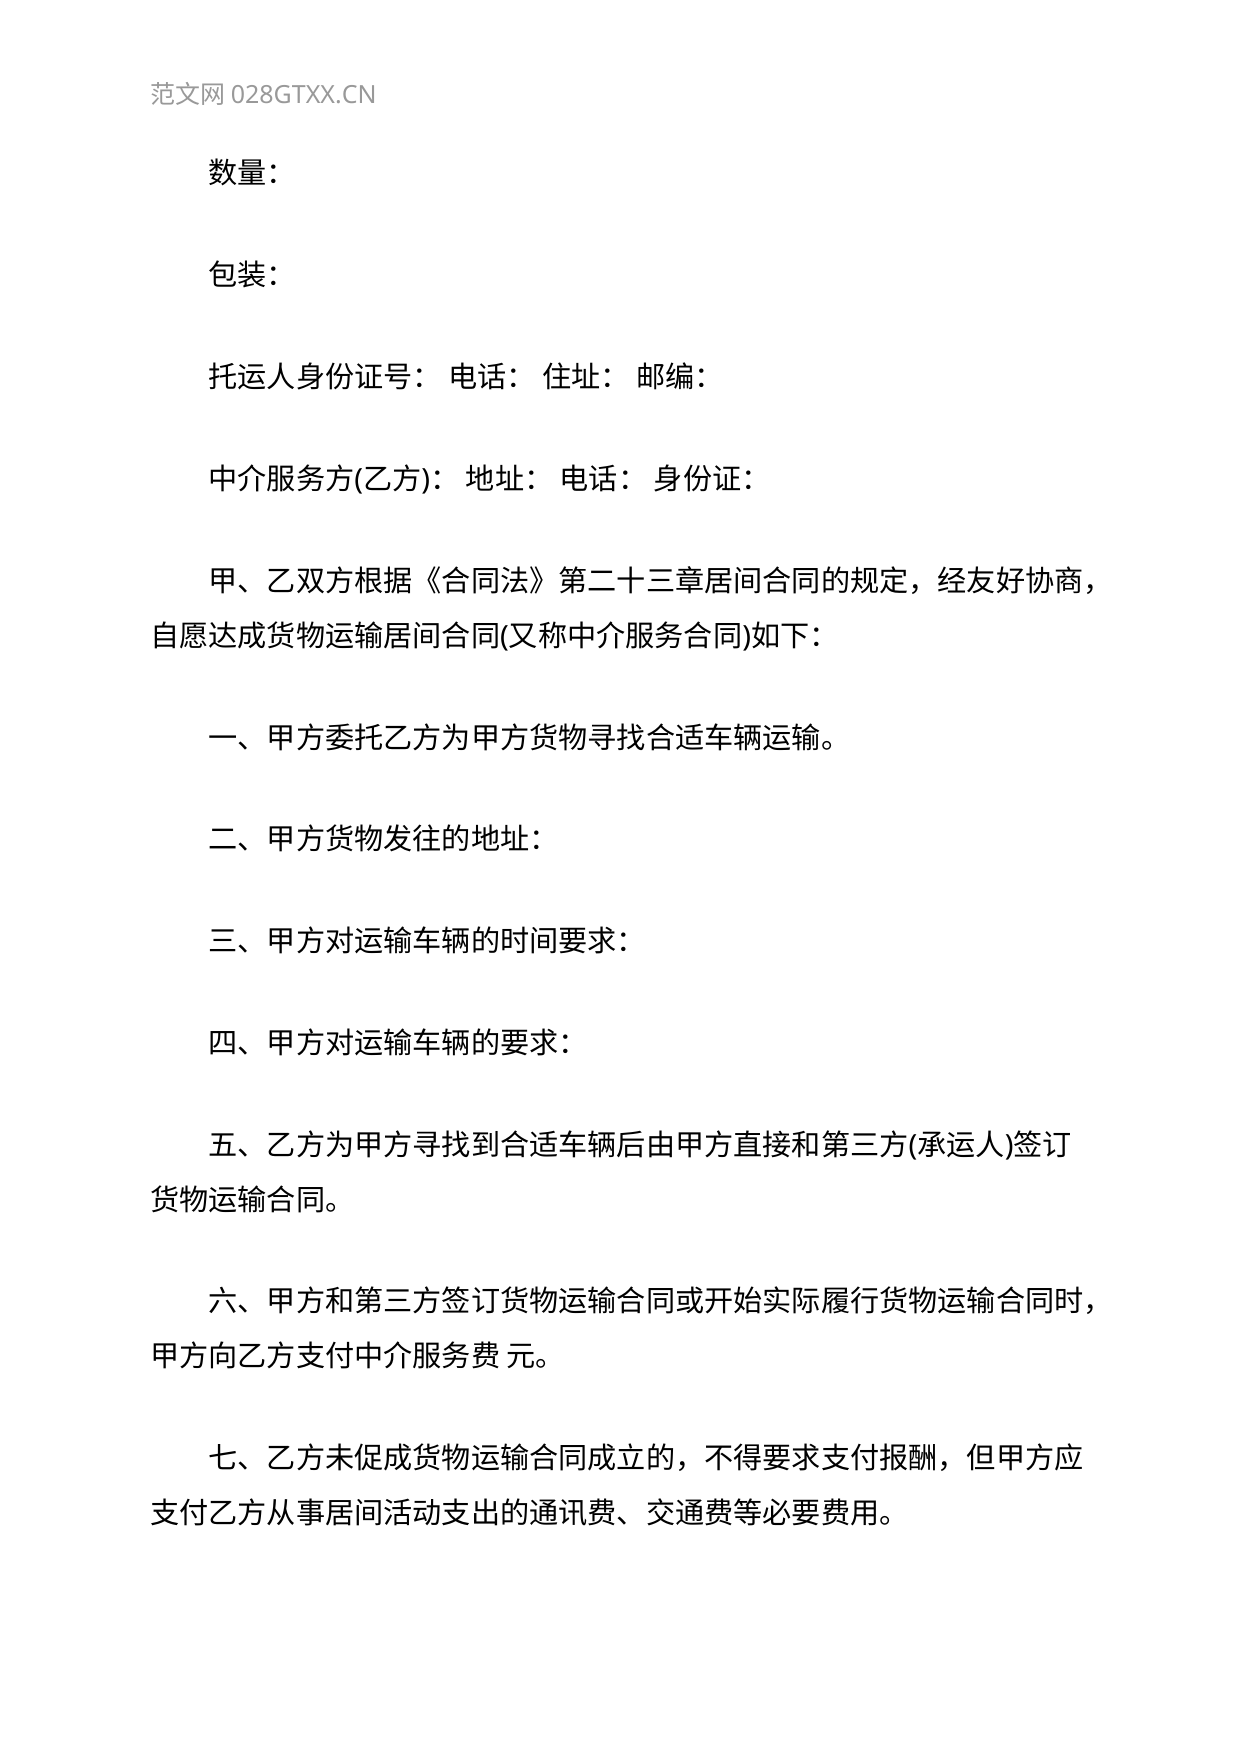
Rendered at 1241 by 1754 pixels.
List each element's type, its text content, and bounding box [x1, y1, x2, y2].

text 甲、乙双方根据《合同法》第二十三章居间合同的规定，经友好协商，自愿达成货物运输居间合同(又称中介服务合同)如下： [150, 557, 1090, 654]
text 六、甲方和第三方签订货物运输合同或开始实际履行货物运输合同时，甲方向乙方支付中介服务费 元。 [150, 1278, 1090, 1375]
text 五、乙方为甲方寻找到合适车辆后由甲方直接和第三方(承运人)签订货物运输合同。 [150, 1121, 1090, 1218]
text 七、乙方未促成货物运输合同成立的，不得要求支付报酬，但甲方应支付乙方从事居间活动支出的通讯费、交通费等必要费用。 [150, 1435, 1090, 1532]
text 四、甲方对运输车辆的要求： [150, 1019, 1090, 1062]
text 中介服务方(乙方)： 地址： 电话： 身份证： [150, 455, 1090, 498]
text 包装： [150, 252, 1090, 294]
text 托运人身份证号： 电话： 住址： 邮编： [150, 353, 1090, 396]
text 数量： [150, 150, 1090, 192]
text 一、甲方委托乙方为甲方货物寻找合适车辆运输。 [150, 714, 1090, 756]
text 三、甲方对运输车辆的时间要求： [150, 918, 1090, 960]
text 二、甲方货物发往的地址： [150, 816, 1090, 858]
